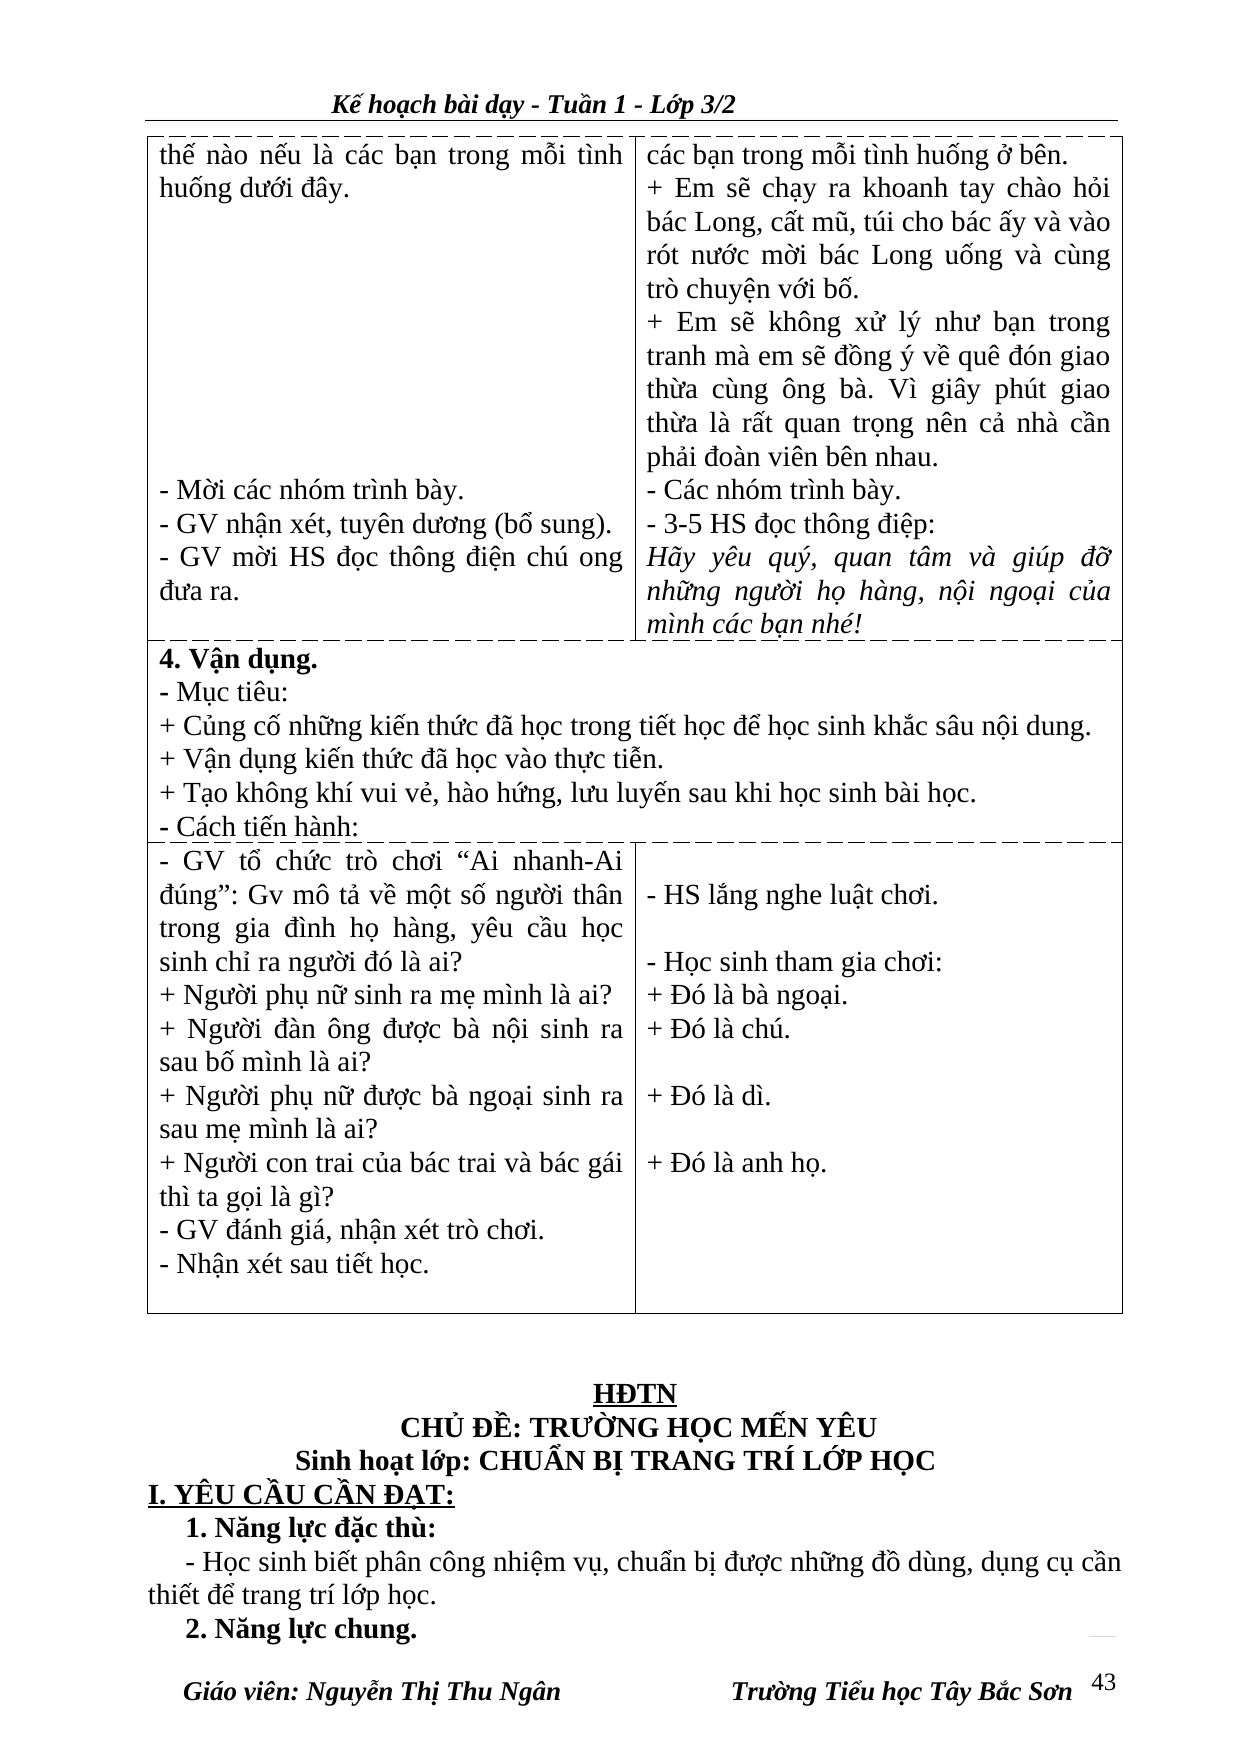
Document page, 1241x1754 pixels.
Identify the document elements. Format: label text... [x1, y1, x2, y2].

text HĐTN [148, 1376, 1122, 1410]
table_cell - HS lắng nghe luật chơi. - Học sinh tham gia chơi: + Đó là bà ngoại. + Đó là chú. + Đó là dì. + Đó là anh họ. [636, 842, 1122, 1313]
text - Học sinh biết phân công nhiệm vụ, chuẩn bị được những đồ dùng, dụng cụ cần thiết để trang trí lớp học. [148, 1544, 1122, 1611]
text I. YÊU CẦU CẦN ĐẠT: [148, 1477, 1122, 1510]
text 2. Năng lực chung. [148, 1611, 1122, 1644]
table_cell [636, 136, 1122, 640]
table_cell 4. Vận dụng. - Mục tiêu: + Củng cố những kiến thức đã học trong tiết học để học sinh khắc sâu nội dung. + Vận dụng kiến thức đã học vào thực tiễn. + Tạo không khí vui vẻ, hào hứng, lưu luyến sau khi học sinh bài học. - Cách tiến hành: [148, 640, 1122, 842]
text CHỦ ĐỀ: TRƯỜNG HỌC MẾN YÊU [148, 1410, 1122, 1443]
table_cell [148, 136, 635, 640]
text 1. Năng lực đặc thù: [148, 1510, 1122, 1544]
table_cell - GV tổ chức trò chơi “Ai nhanh-Ai đúng”: Gv mô tả về một số người thân trong gia đình họ hàng, yêu cầu học sinh chỉ ra người đó là ai? + Người phụ nữ sinh ra mẹ mình là ai? + Người đàn ông được bà nội sinh ra sau bố mình là ai? + Người phụ nữ được bà ngoại sinh ra sau mẹ mình là ai? + Người con trai của bác trai và bác gái thì ta gọi là gì? - GV đánh giá, nhận xét trò chơi. - Nhận xét sau tiết học. [148, 842, 635, 1313]
text Sinh hoạt lớp: CHUẨN BỊ TRANG TRÍ LỚP HỌC [73, 1443, 1122, 1477]
